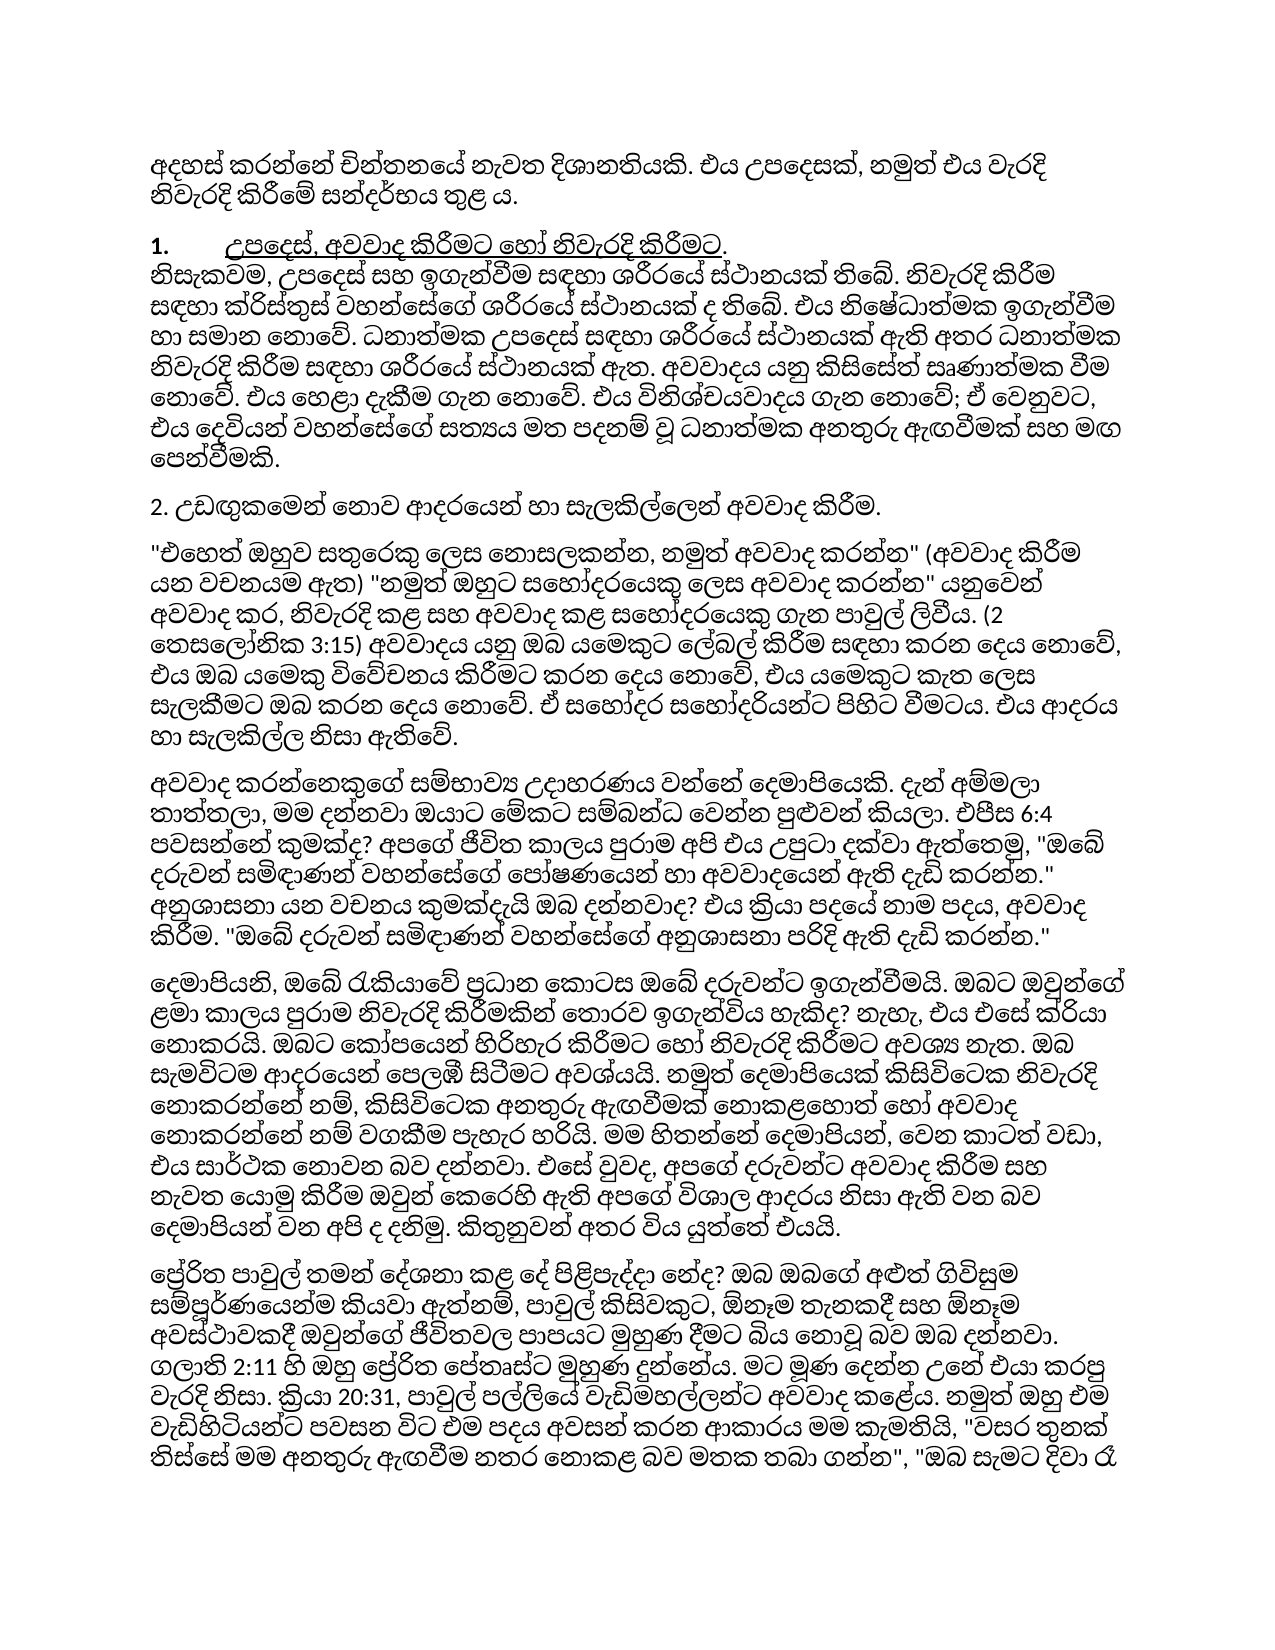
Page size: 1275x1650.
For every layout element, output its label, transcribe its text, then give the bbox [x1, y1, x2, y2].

text නිසැකවම, උපදෙස් සහ ඉගැන්වීම සඳහා ශරීරයේ ස්ථානයක් තිබේ. නිවැරදි කිරීම සඳහා ක්රිස්තුස් වහන්සේගේ ශරීරයේ ස්ථානයක් ද තිබේ. එය නිෂේධාත්මක ඉගැන්වීම හා සමාන නොවේ. ධනාත්මක උපදෙස් සඳහා ශරීරයේ ස්ථානයක් ඇති අතර ධනාත්මක නිවැරදි කිරීම සඳහා ශරීරයේ ස්ථානයක් ඇත. අවවාදය යනු කිසිසේත් සෘණාත්මක වීම නොවේ. එය හෙළා දැකීම ගැන නොවේ. එය විනිශ්චයවාදය ගැන නොවේ; ඒ වෙනුවට, එය දෙවියන් වහන්සේගේ සත්‍යය මත පදනම් වූ ධනාත්මක අනතුරු ඇඟවීමක් සහ මඟ පෙන්වීමකි. [150, 260, 1125, 474]
text 2. උඩඟුකමෙන් නොව ආදරයෙන් හා සැලකිල්ලෙන් අවවාද කිරීම. [642, 491, 1125, 521]
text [150, 1259, 1125, 1473]
text 2. උඩඟුකමෙන් නොව ආදරයෙන් හා සැලකිල්ලෙන් අවවාද කිරීම. [150, 491, 655, 521]
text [150, 150, 1125, 211]
text අවවාද කරන්නෙකුගේ සම්භාව්‍ය උදාහරණය වන්නේ දෙමාපියෙකි. දැන් අම්මලා තාත්තලා, මම දන්නවා ඔයාට මේකට සම්බන්ධ වෙන්න පුළුවන් කියලා. එපීස 6:4 පවසන්නේ කුමක්ද? අපගේ ජීවිත කාලය පුරාම අපි එය උපුටා දක්වා ඇත්තෙමු, "ඔබේ දරුවන් සමිඳාණන් වහන්සේගේ පෝෂණයෙන් හා අවවාදයෙන් ඇති දැඩි කරන්න." අනුශාසනා යන වචනය කුමක්දැයි ඔබ දන්නවාද? එය ක්‍රියා පදයේ නාම පදය, අවවාද කිරීම. "ඔබේ දරුවන් සමිඳාණන් වහන්සේගේ අනුශාසනා පරිදි ඇති දැඩි කරන්න." [150, 768, 1125, 951]
text "එහෙත් ඔහුව සතුරෙකු ලෙස නොසලකන්න, නමුත් අවවාද කරන්න" (අවවාද කිරීම යන වචනයම ඇත) "නමුත් ඔහුට සහෝදරයෙකු ලෙස අවවාද කරන්න" යනුවෙන් අවවාද කර, නිවැරදි කළ සහ අවවාද කළ සහෝදරයෙකු ගැන පාවුල් ලිවීය. (2 තෙසලෝනික 3:15) අවවාදය යනු ඔබ යමෙකුට ලේබල් කිරීම සඳහා කරන දෙය නොවේ, එය ඔබ යමෙකු විවේචනය කිරීමට කරන දෙය නොවේ, එය යමෙකුට කැත ලෙස සැලකීමට ඔබ කරන දෙය නොවේ. ඒ සහෝදර සහෝදරියන්ට පිහිට වීමටය. එය ආදරය හා සැලකිල්ල නිසා ඇතිවේ. [150, 538, 1125, 751]
list උපදෙස්, අවවාද කිරීමට හෝ නිවැරදි කිරීමට. [150, 230, 1125, 260]
text දෙමාපියනි, ඔබේ රැකියාවේ ප්‍රධාන කොටස ඔබේ දරුවන්ට ඉගැන්වීමයි. ඔබට ඔවුන්ගේ ළමා කාලය පුරාම නිවැරදි කිරීමකින් තොරව ඉගැන්විය හැකිද? නැහැ, එය එසේ ක්රියා නොකරයි. ඔබට කෝපයෙන් හිරිහැර කිරීමට හෝ නිවැරදි කිරීමට අවශ්‍ය නැත. ඔබ සැමවිටම ආදරයෙන් පෙලඹී සිටීමට අවශ්යයි. නමුත් දෙමාපියෙක් කිසිවිටෙක නිවැරදි නොකරන්නේ නම්, කිසිවිටෙක අනතුරු ඇඟවීමක් නොකළහොත් හෝ අවවාද නොකරන්නේ නම් වගකීම පැහැර හරියි. මම හිතන්නේ දෙමාපියන්, වෙන කාටත් වඩා, එය සාර්ථක නොවන බව දන්නවා. එසේ වුවද, අපගේ දරුවන්ට අවවාද කිරීම සහ නැවත යොමු කිරීම ඔවුන් කෙරෙහි ඇති අපගේ විශාල ආදරය නිසා ඇති වන බව දෙමාපියන් වන අපි ද දනිමු. කිතුනුවන් අතර විය යුත්තේ එයයි. [150, 968, 1125, 1243]
